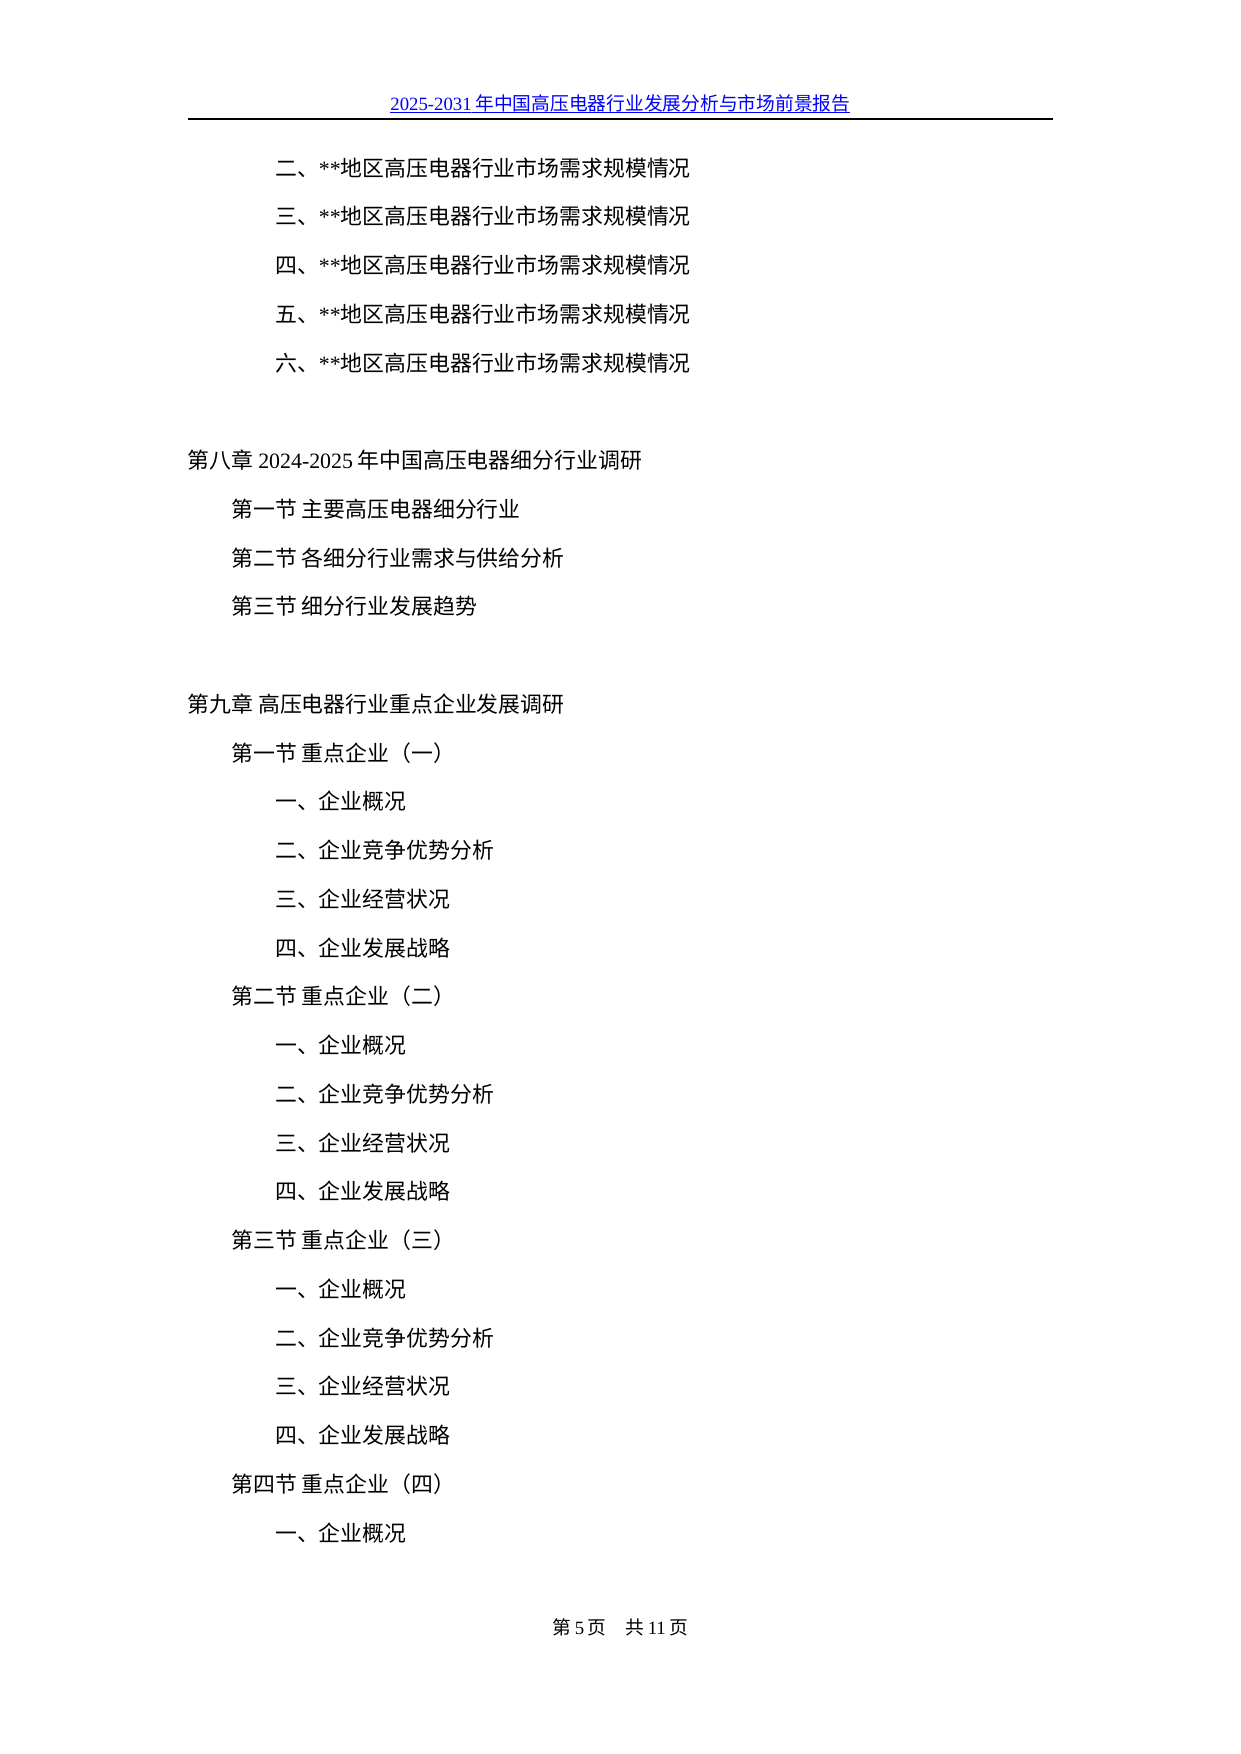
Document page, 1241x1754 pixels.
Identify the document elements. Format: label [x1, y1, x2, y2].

text [187, 150, 1053, 1548]
